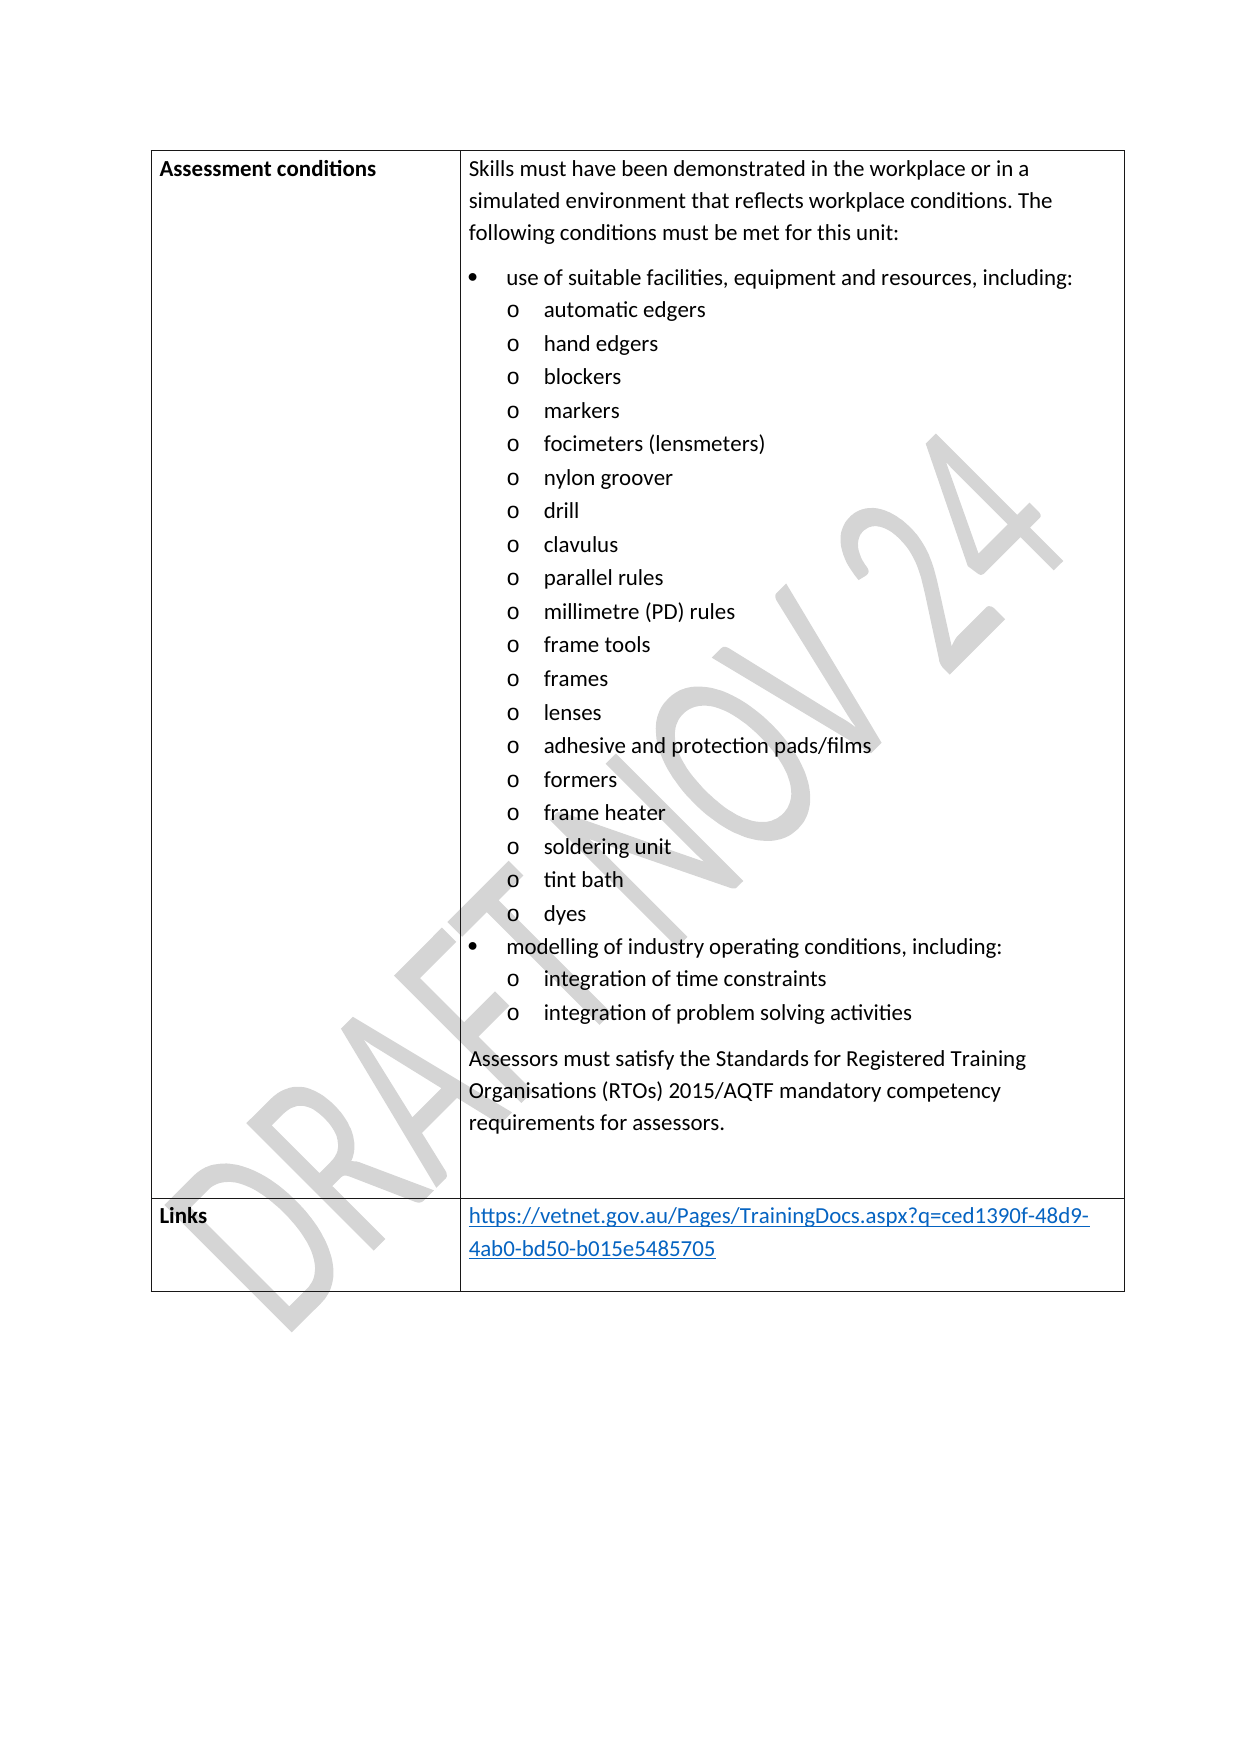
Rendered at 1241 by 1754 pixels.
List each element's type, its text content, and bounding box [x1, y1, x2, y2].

table_cell https://vetnet.gov.au/Pages/TrainingDocs.aspx?q=ced1390f-48d9-4ab0-bd50-b015e5485705 [461, 1199, 1124, 1291]
table_cell Skills must have been demonstrated in the workplace or in a simulated environment that reflects workplace conditions. The following conditions must be met for this unit: use of suitable facilities, equipment and resources, including: automatic edgers hand edgers blockers markers focimeters (lensmeters) nylon groover drill clavulus parallel rules millimetre (PD) rules frame tools frames lenses adhesive and protection pads/films formers frame heater soldering unit tint bath dyes modelling of industry operating conditions, including: integration of time constraints integration of problem solving activities Assessors must satisfy the Standards for Registered Training Organisations (RTOs) 2015/AQTF mandatory competency requirements for assessors. [461, 151, 1124, 1198]
table_cell Links [152, 1199, 460, 1291]
table_cell Assessment conditions [152, 151, 460, 1198]
